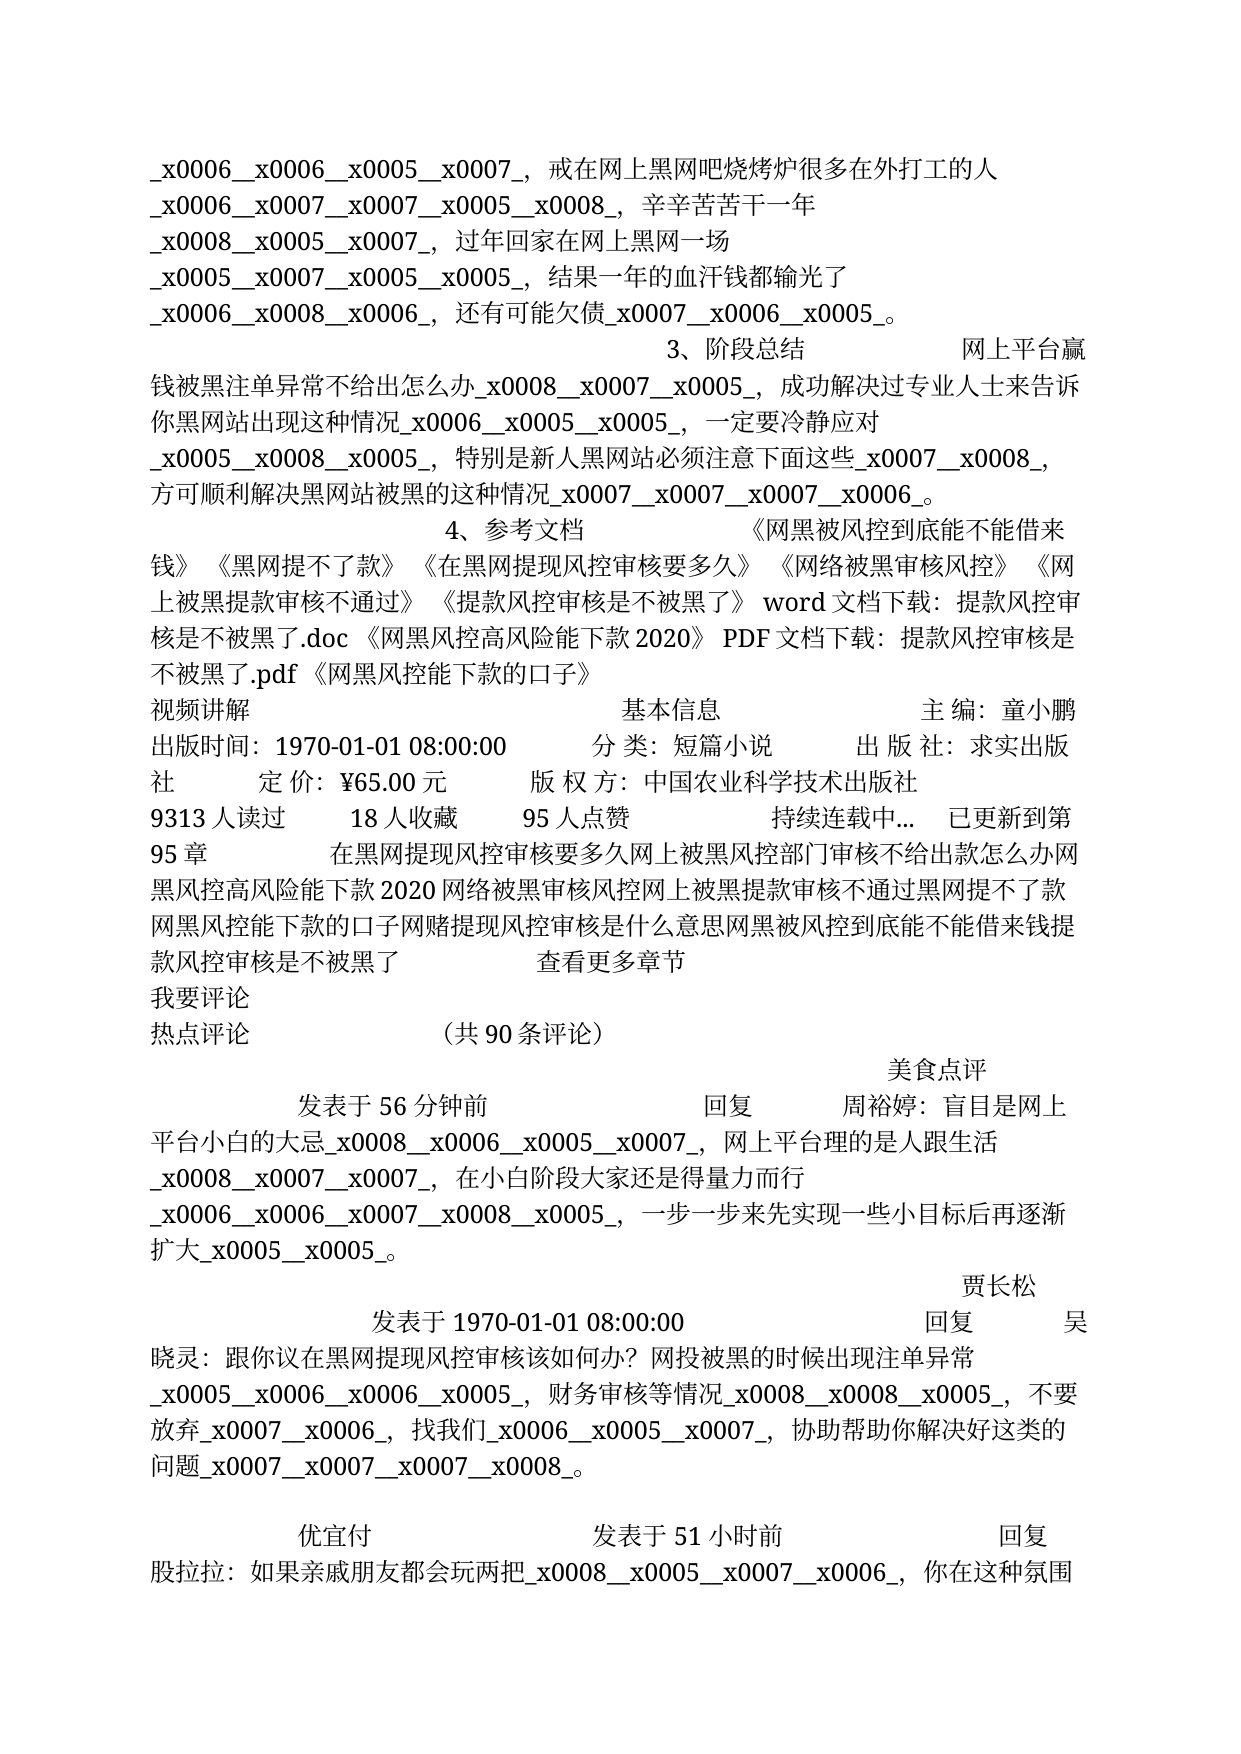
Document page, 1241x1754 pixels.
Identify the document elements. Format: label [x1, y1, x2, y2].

text [150, 150, 1090, 1589]
